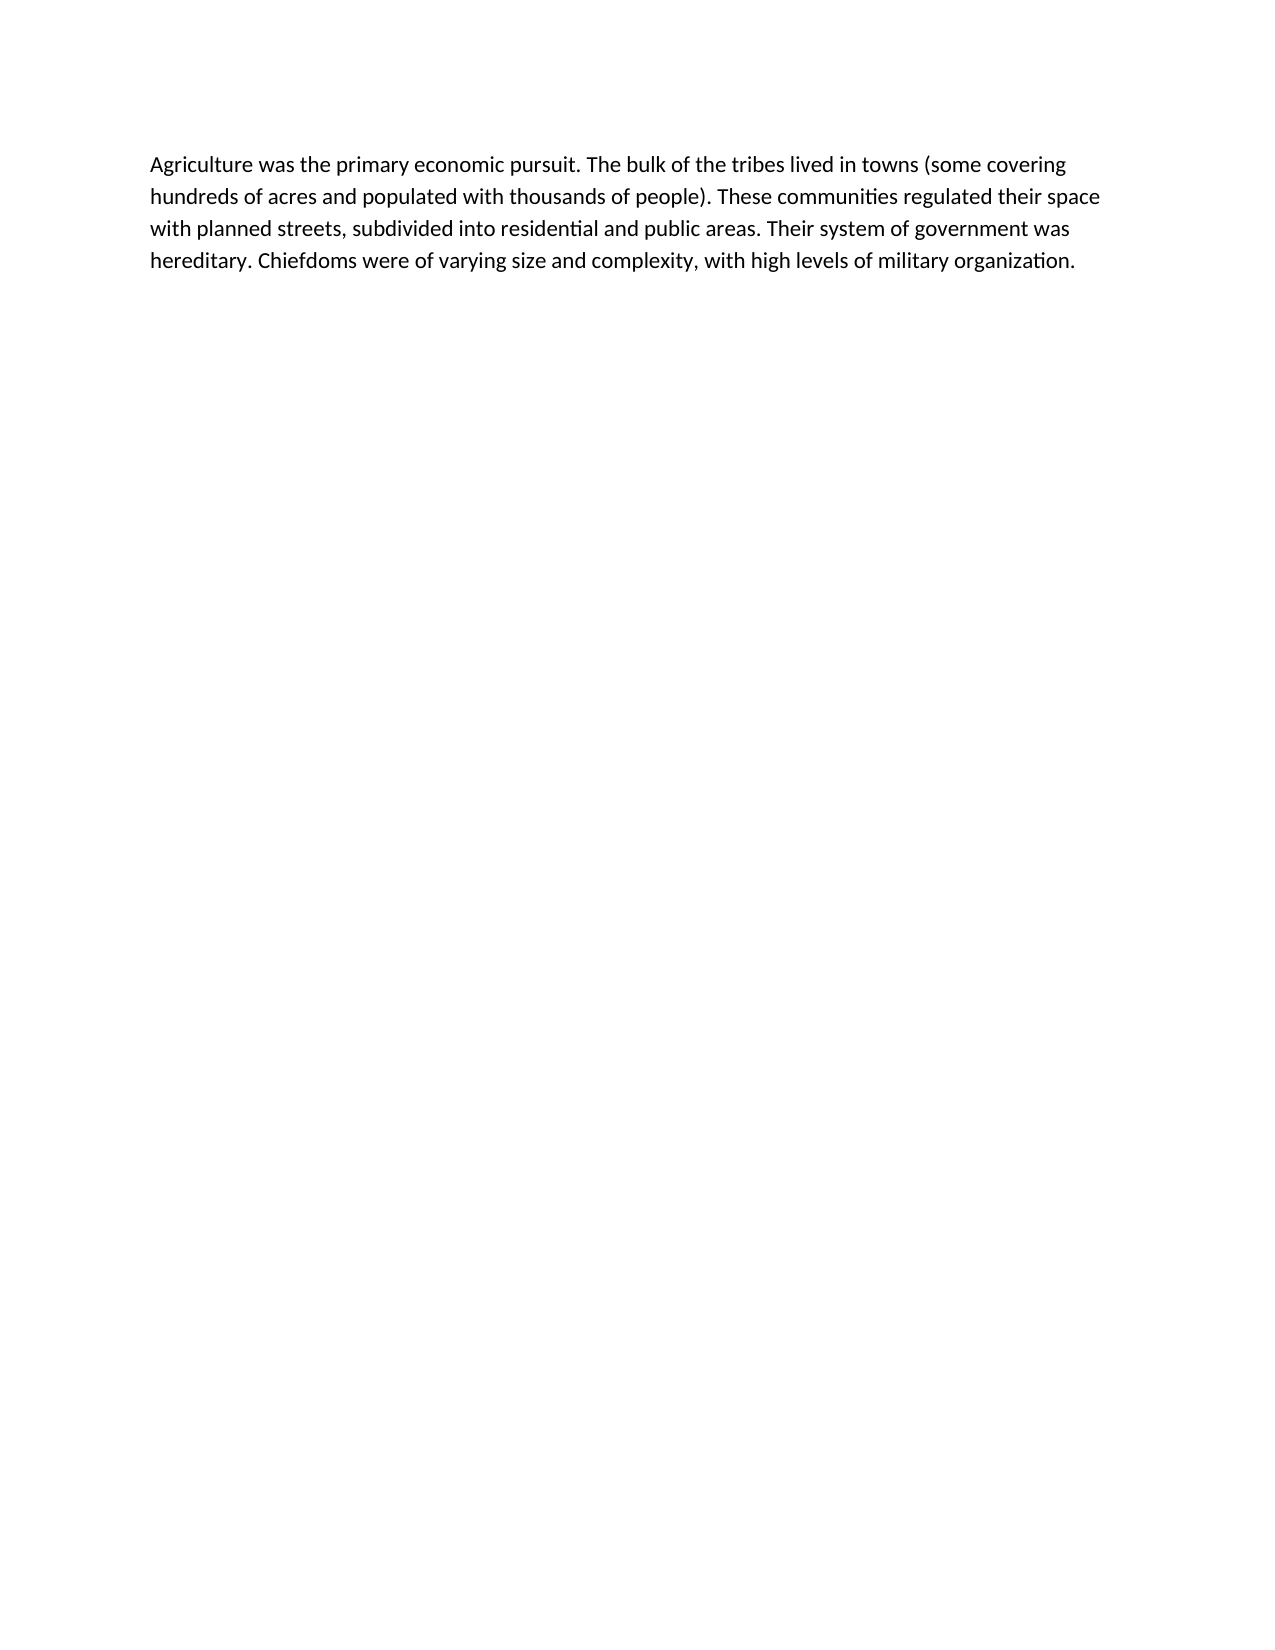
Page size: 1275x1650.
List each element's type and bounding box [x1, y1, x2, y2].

text [150, 150, 1125, 274]
